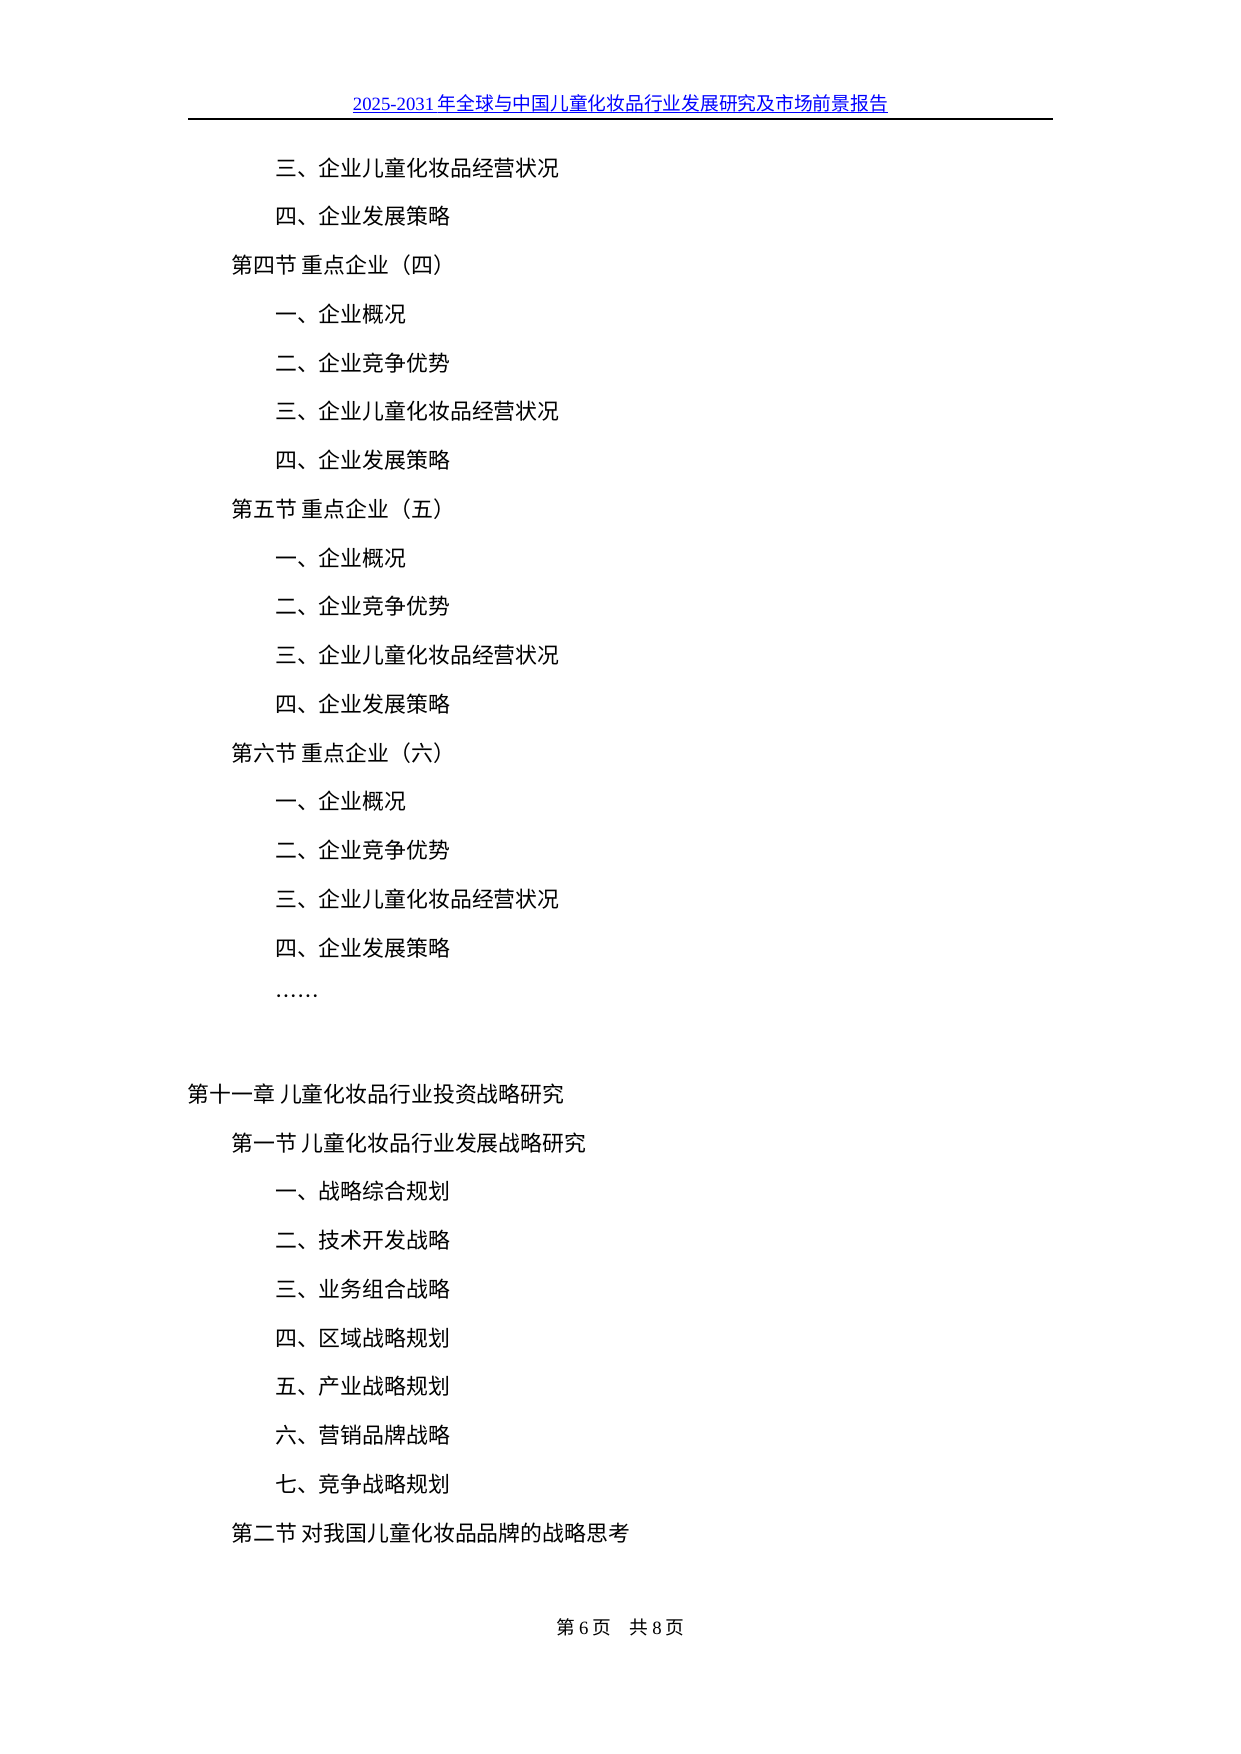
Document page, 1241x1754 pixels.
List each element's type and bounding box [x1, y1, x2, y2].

text [187, 150, 1053, 1548]
